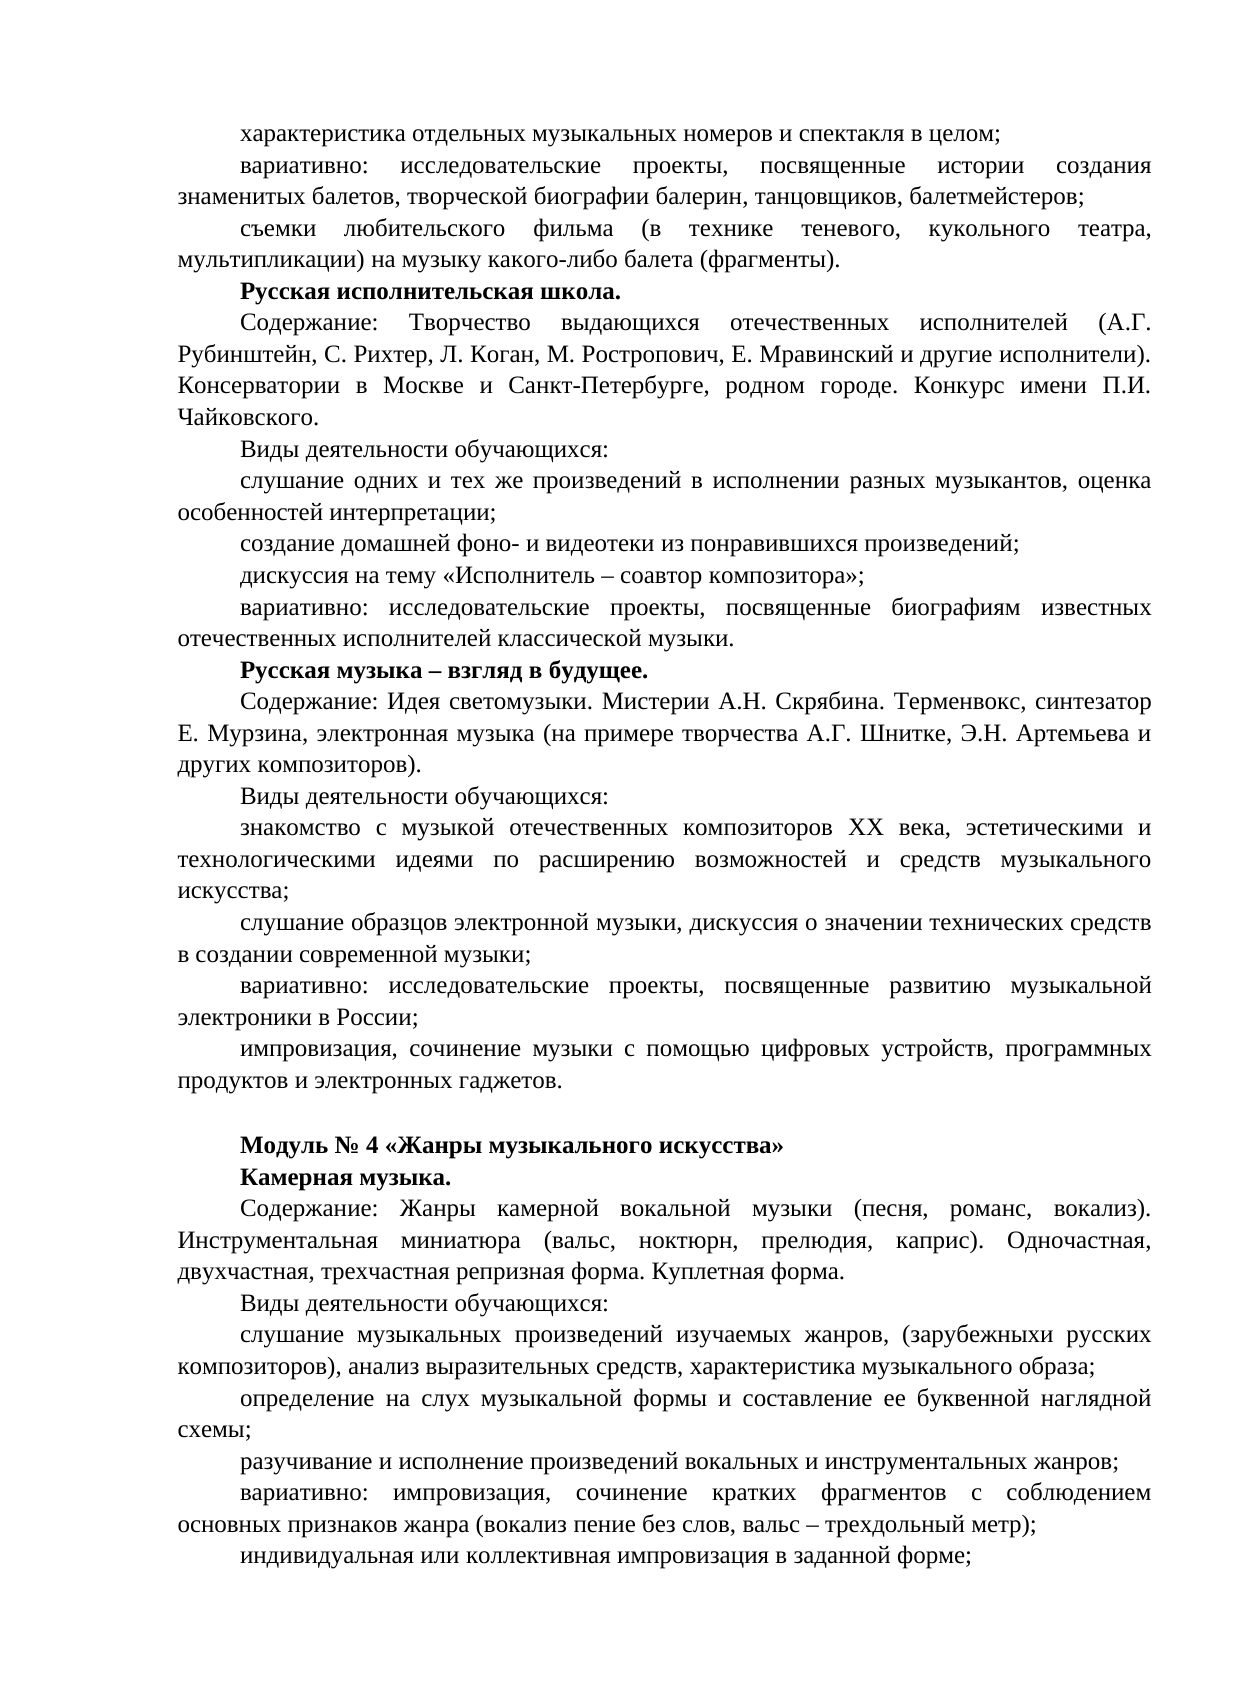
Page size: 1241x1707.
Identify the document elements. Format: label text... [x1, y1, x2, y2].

text слушание одних и тех же произведений в исполнении разных музыкантов, оценка особенностей интерпретации; [177, 465, 1152, 526]
text вариативно: исследовательские проекты, посвященные истории создания знаменитых балетов, творческой биографии балерин, танцовщиков, балетмейстеров; [177, 150, 1152, 210]
text Модуль № 4 «Жанры музыкального искусства» [177, 1130, 1152, 1159]
text Русская музыка – взгляд в будущее. [177, 655, 1152, 683]
text определение на слух музыкальной формы и составление ее буквенной наглядной схемы; [177, 1383, 1152, 1443]
text знакомство с музыкой отечественных композиторов XX века, эстетическими и технологическими идеями по расширению возможностей и средств музыкального искусства; [177, 812, 1152, 904]
text дискуссия на тему «Исполнитель – соавтор композитора»; [177, 560, 1152, 589]
text разучивание и исполнение произведений вокальных и инструментальных жанров; [177, 1446, 1152, 1474]
text Содержание: Жанры камерной вокальной музыки (песня, романс, вокализ). Инструментальная миниатюра (вальс, ноктюрн, прелюдия, каприс). Одночастная, двухчастная, трехчастная репризная форма. Куплетная форма. [177, 1193, 1152, 1285]
text вариативно: исследовательские проекты, посвященные биографиям известных отечественных исполнителей классической музыки. [177, 592, 1152, 652]
text съемки любительского фильма (в технике теневого, кукольного театра, мультипликации) на музыку какого-либо балета (фрагменты). [177, 213, 1152, 273]
text Виды деятельности обучающихся: [177, 1288, 1152, 1317]
text Содержание: Творчество выдающихся отечественных исполнителей (А.Г. Рубинштейн, С. Рихтер, Л. Коган, М. Ростропович, Е. Мравинский и другие исполнители). Консерватории в Москве и Санкт-Петербурге, родном городе. Конкурс имени П.И. Чайковского. [177, 307, 1152, 431]
text характеристика отдельных музыкальных номеров и спектакля в целом; [177, 118, 1152, 147]
text Камерная музыка. [177, 1162, 1152, 1190]
text Виды деятельности обучающихся: [177, 434, 1152, 462]
text индивидуальная или коллективная импровизация в заданной форме; [177, 1540, 1152, 1569]
text вариативно: импровизация, сочинение кратких фрагментов с соблюдением основных признаков жанра (вокализ пение без слов, вальс – трехдольный метр); [177, 1477, 1152, 1538]
text слушание образцов электронной музыки, дискуссия о значении технических средств в создании современной музыки; [177, 907, 1152, 967]
text Содержание: Идея светомузыки. Мистерии А.Н. Скрябина. Терменвокс, синтезатор Е. Мурзина, электронная музыка (на примере творчества А.Г. Шнитке, Э.Н. Артемьева и других композиторов). [177, 686, 1152, 778]
text Русская исполнительская школа. [177, 276, 1152, 305]
text Виды деятельности обучающихся: [177, 781, 1152, 810]
text слушание музыкальных произведений изучаемых жанров, (зарубежныхи русских композиторов), анализ выразительных средств, характеристика музыкального образа; [177, 1319, 1152, 1380]
text вариативно: исследовательские проекты, посвященные развитию музыкальной электроники в России; [177, 970, 1152, 1031]
text импровизация, сочинение музыки с помощью цифровых устройств, программных продуктов и электронных гаджетов. [177, 1033, 1152, 1094]
text создание домашней фоно- и видеотеки из понравившихся произведений; [177, 528, 1152, 557]
